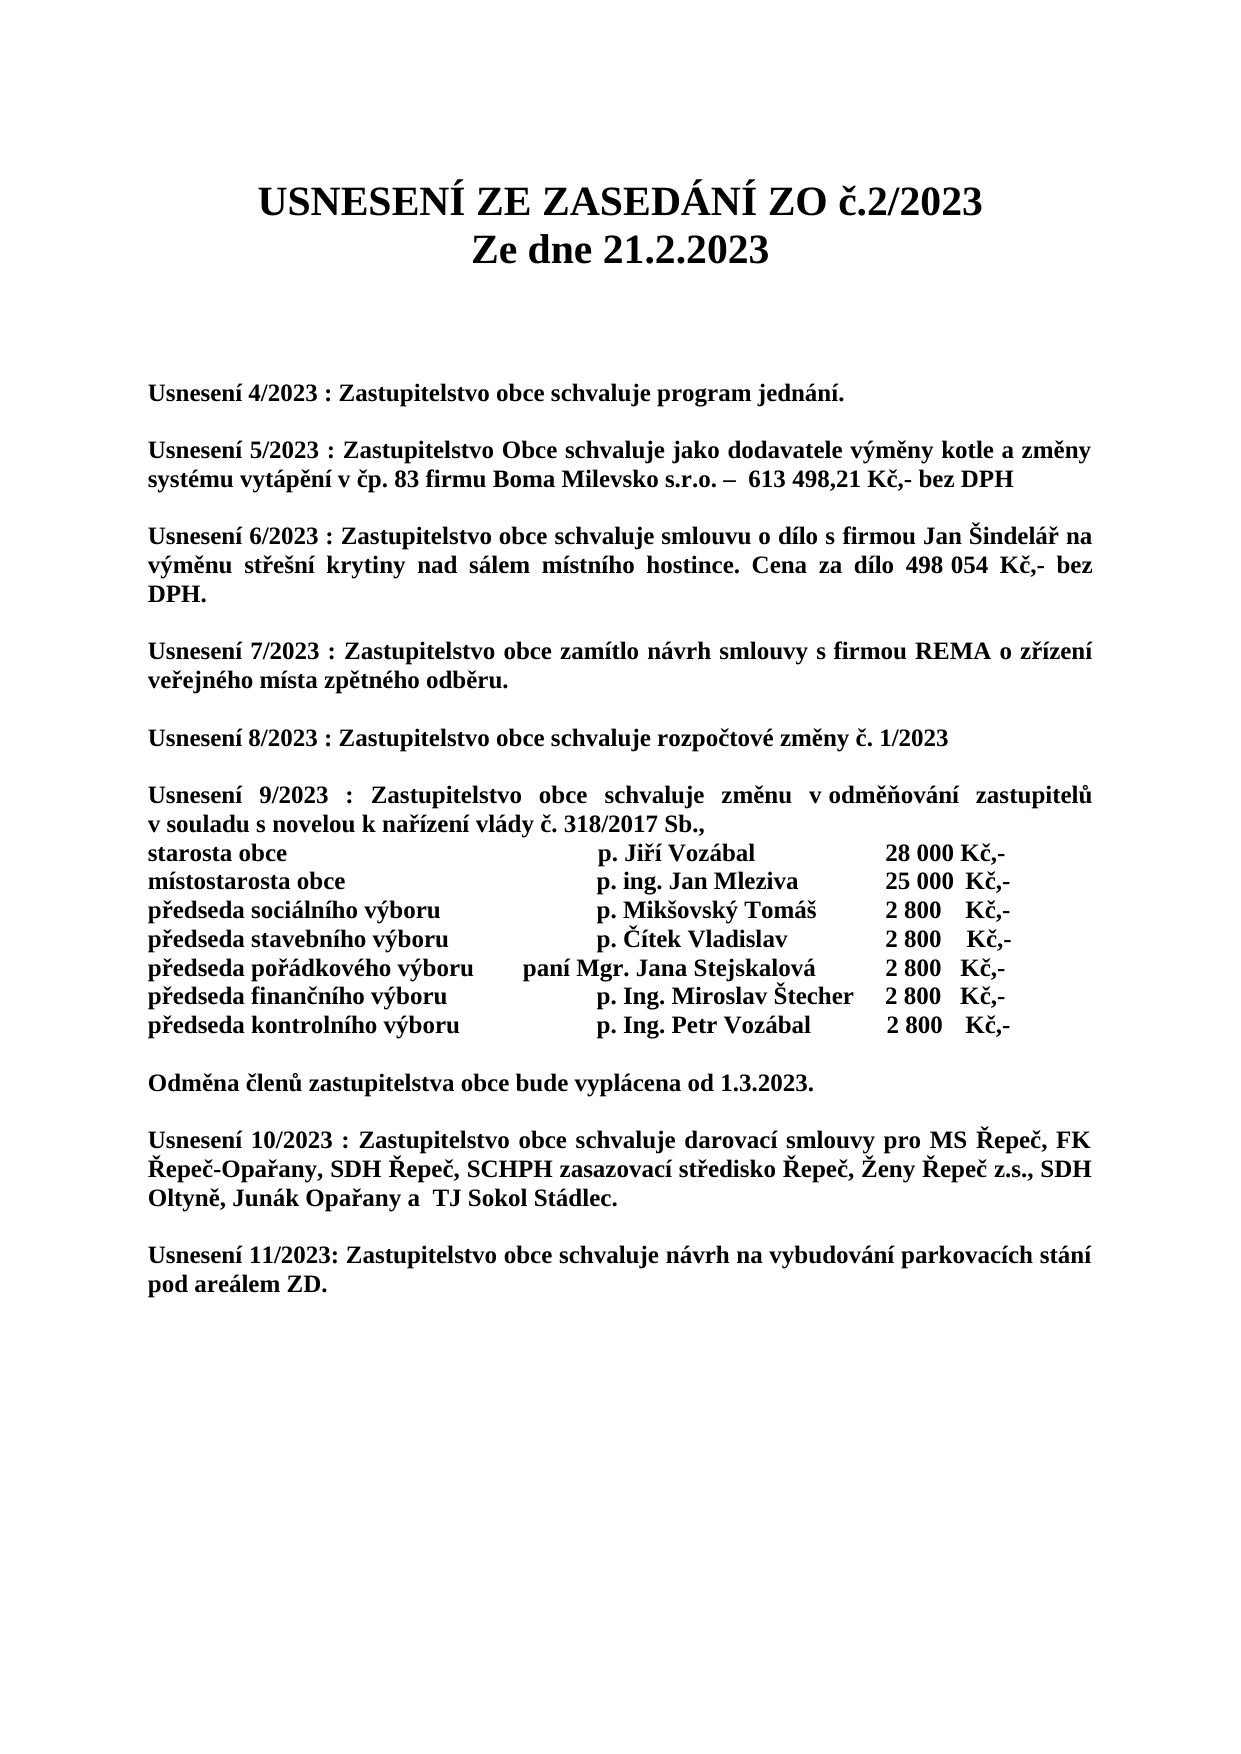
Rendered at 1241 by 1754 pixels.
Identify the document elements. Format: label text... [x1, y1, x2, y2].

text předseda stavebního výboru p. Čítek Vladislav 2 800 Kč,- [148, 924, 1093, 953]
text Ze dne 21.2.2023 [148, 224, 1093, 272]
text místostarosta obce p. ing. Jan Mleziva 25 000 Kč,- [148, 866, 1093, 895]
text předseda finančního výboru p. Ing. Miroslav Štecher 2 800 Kč,- [148, 981, 1093, 1010]
text Usnesení 5/2023 : Zastupitelstvo Obce schvaluje jako dodavatele výměny kotle a změny systému vytápění v čp. 83 firmu Boma Milevsko s.r.o. – 613 498,21 Kč,- bez DPH [148, 435, 1093, 493]
text USNESENÍ ZE ZASEDÁNÍ ZO č.2/2023 [148, 176, 1093, 224]
text předseda pořádkového výboru paní Mgr. Jana Stejskalová 2 800 Kč,- [148, 953, 1093, 981]
text předseda sociálního výboru p. Mikšovský Tomáš 2 800 Kč,- [148, 895, 1093, 924]
text Usnesení 11/2023: Zastupitelstvo obce schvaluje návrh na vybudování parkovacích stání pod areálem ZD. [148, 1240, 1093, 1298]
text Usnesení 7/2023 : Zastupitelstvo obce zamítlo návrh smlouvy s firmou REMA o zřízení veřejného místa zpětného odběru. [148, 636, 1093, 694]
text Odměna členů zastupitelstva obce bude vyplácena od 1.3.2023. [148, 1068, 1093, 1096]
text Usnesení 9/2023 : Zastupitelstvo obce schvaluje změnu v odměňování zastupitelů v souladu s novelou k nařízení vlády č. 318/2017 Sb., [148, 780, 1093, 838]
text Usnesení 6/2023 : Zastupitelstvo obce schvaluje smlouvu o dílo s firmou Jan Šindelář na výměnu střešní krytiny nad sálem místního hostince. Cena za dílo 498 054 Kč,- bez DPH. [148, 521, 1093, 608]
text Usnesení 10/2023 : Zastupitelstvo obce schvaluje darovací smlouvy pro MS Řepeč, FK Řepeč-Opařany, SDH Řepeč, SCHPH zasazovací středisko Řepeč, Ženy Řepeč z.s., SDH Oltyně, Junák Opařany a TJ Sokol Stádlec. [148, 1125, 1093, 1211]
text předseda kontrolního výboru p. Ing. Petr Vozábal 2 800 Kč,- [148, 1010, 1093, 1039]
text starosta obce p. Jiří Vozábal 28 000 Kč,- [148, 838, 1093, 866]
text Usnesení 4/2023 : Zastupitelstvo obce schvaluje program jednání. [148, 378, 1093, 406]
text Usnesení 8/2023 : Zastupitelstvo obce schvaluje rozpočtové změny č. 1/2023 [148, 723, 1093, 751]
